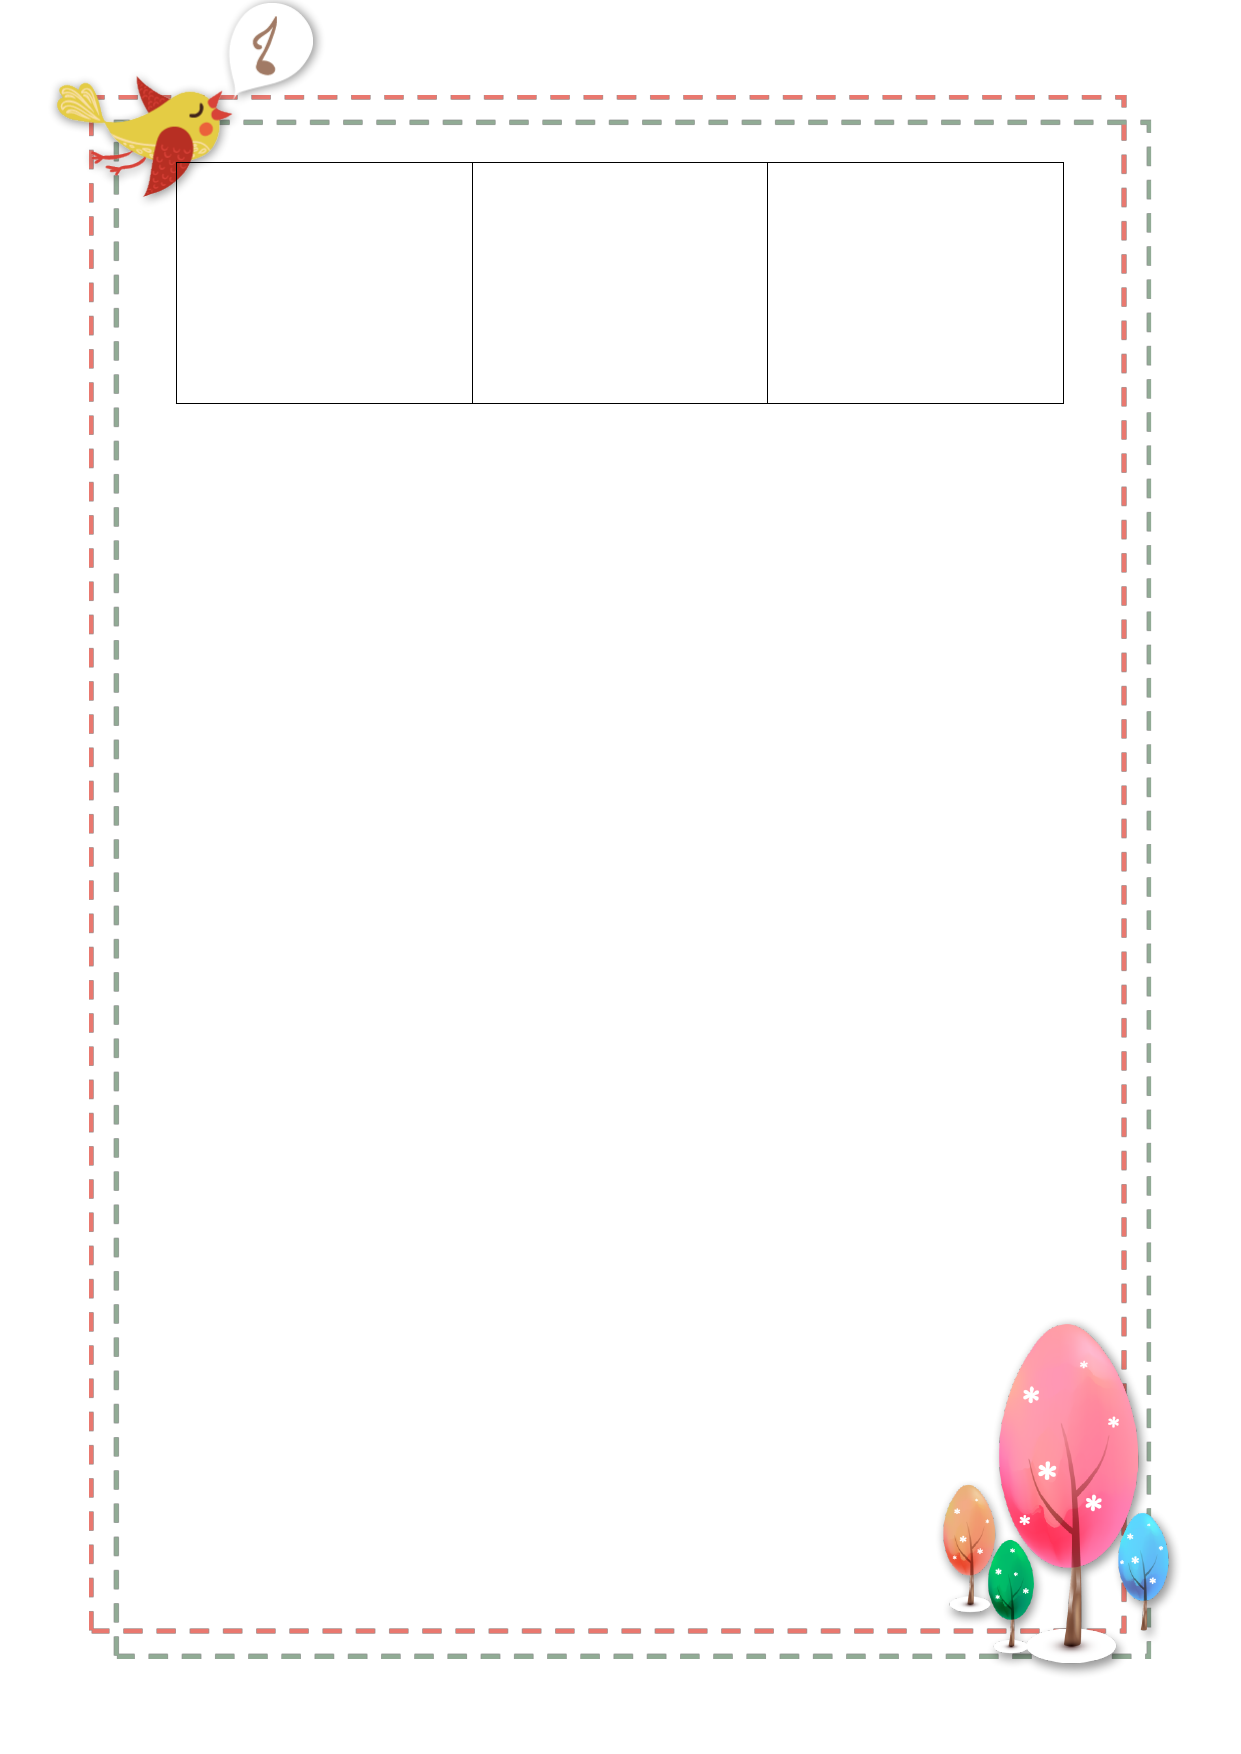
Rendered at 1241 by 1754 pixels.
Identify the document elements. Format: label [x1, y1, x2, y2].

table_cell [473, 163, 767, 403]
table_cell [768, 163, 1063, 403]
table_cell [177, 163, 472, 403]
picture [57, 3, 1241, 1689]
